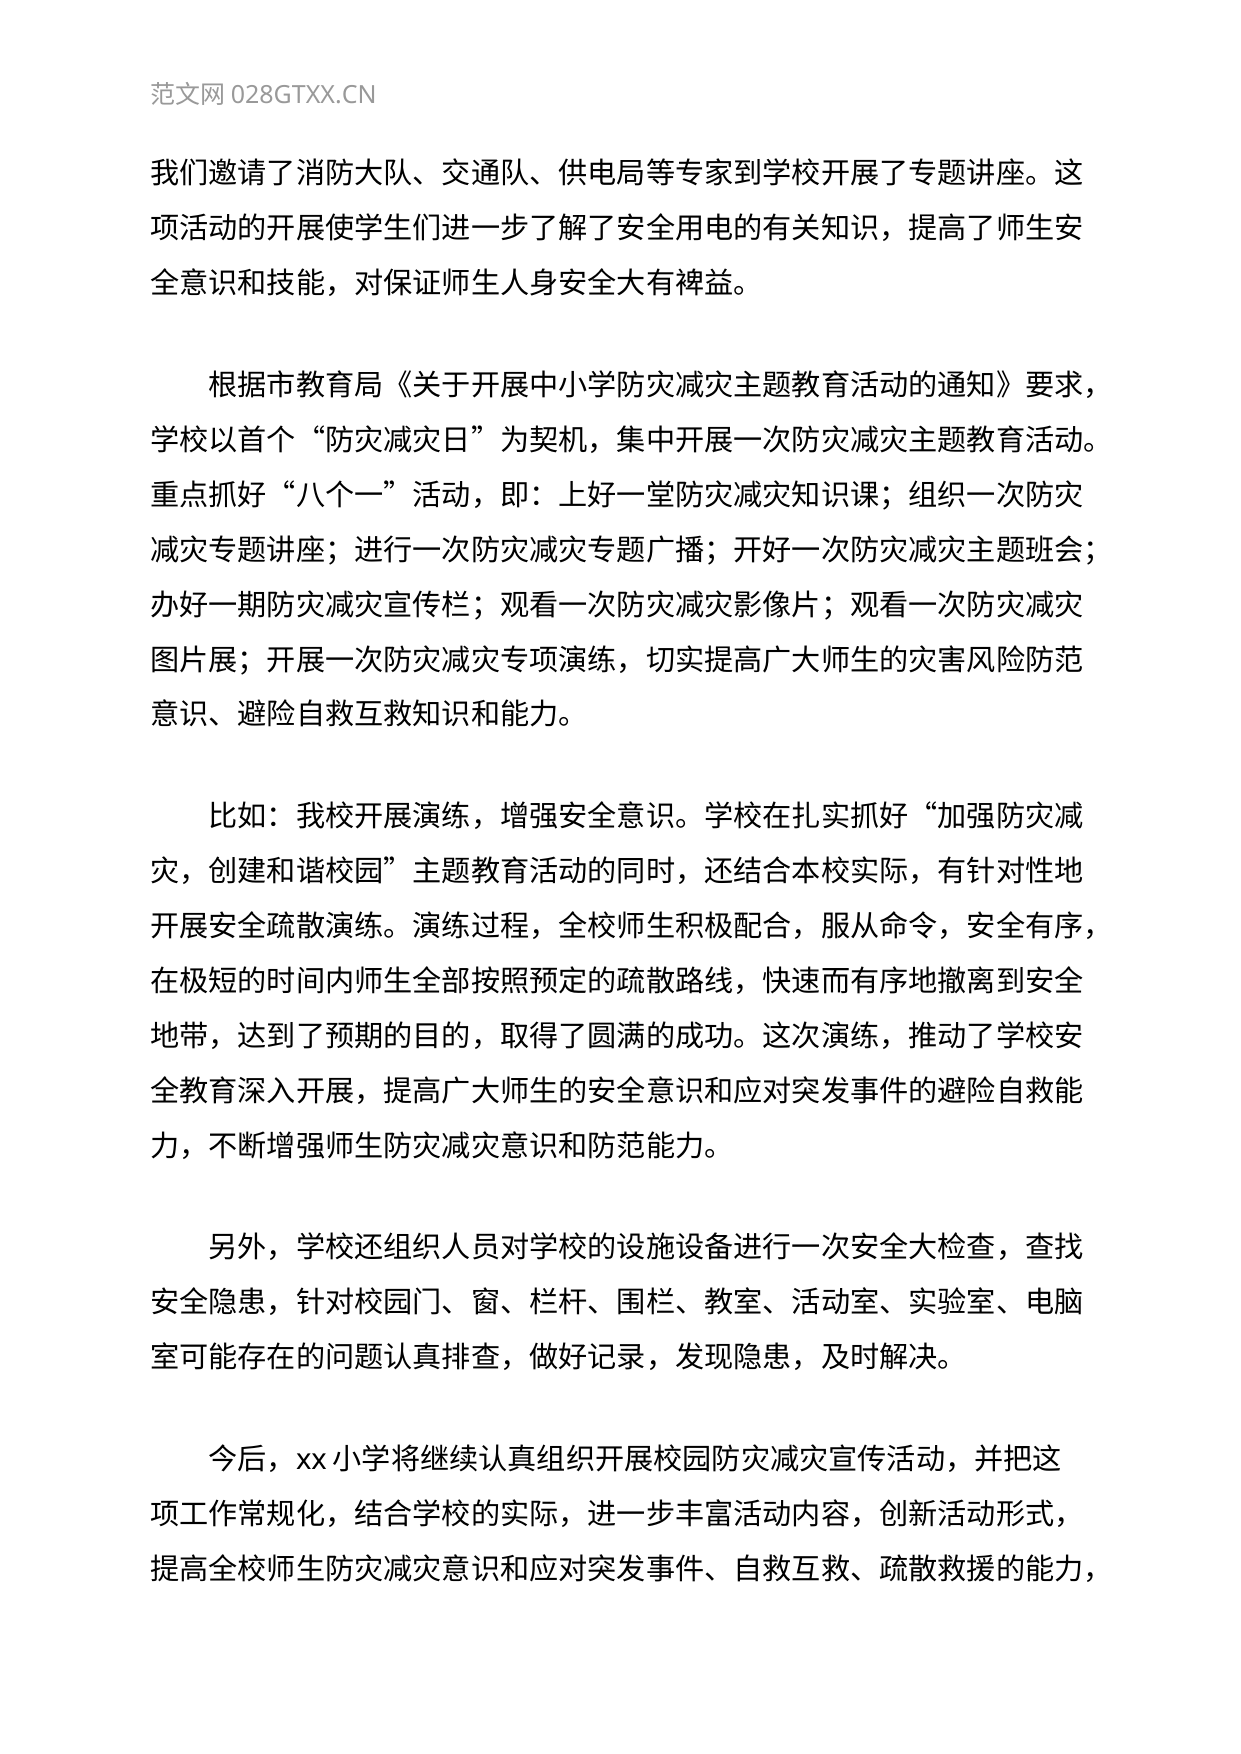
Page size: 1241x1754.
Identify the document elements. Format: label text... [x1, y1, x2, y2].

text 比如：我校开展演练，增强安全意识。学校在扎实抓好“加强防灾减灾，创建和谐校园”主题教育活动的同时，还结合本校实际，有针对性地开展安全疏散演练。演练过程，全校师生积极配合，服从命令，安全有序，在极短的时间内师生全部按照预定的疏散路线，快速而有序地撤离到安全地带，达到了预期的目的，取得了圆满的成功。这次演练，推动了学校安全教育深入开展，提高广大师生的安全意识和应对突发事件的避险自救能力，不断增强师生防灾减灾意识和防范能力。 [150, 793, 1090, 1164]
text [150, 1435, 1090, 1588]
text 根据市教育局《关于开展中小学防灾减灾主题教育活动的通知》要求，学校以首个“防灾减灾日”为契机，集中开展一次防灾减灾主题教育活动。重点抓好“八个一”活动，即：上好一堂防灾减灾知识课；组织一次防灾减灾专题讲座；进行一次防灾减灾专题广播；开好一次防灾减灾主题班会；办好一期防灾减灾宣传栏；观看一次防灾减灾影像片；观看一次防灾减灾图片展；开展一次防灾减灾专项演练，切实提高广大师生的灾害风险防范意识、避险自救互救知识和能力。 [150, 362, 1090, 733]
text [150, 150, 1090, 302]
text 另外，学校还组织人员对学校的设施设备进行一次安全大检查，查找安全隐患，针对校园门、窗、栏杆、围栏、教室、活动室、实验室、电脑室可能存在的问题认真排查，做好记录，发现隐患，及时解决。 [150, 1224, 1090, 1376]
